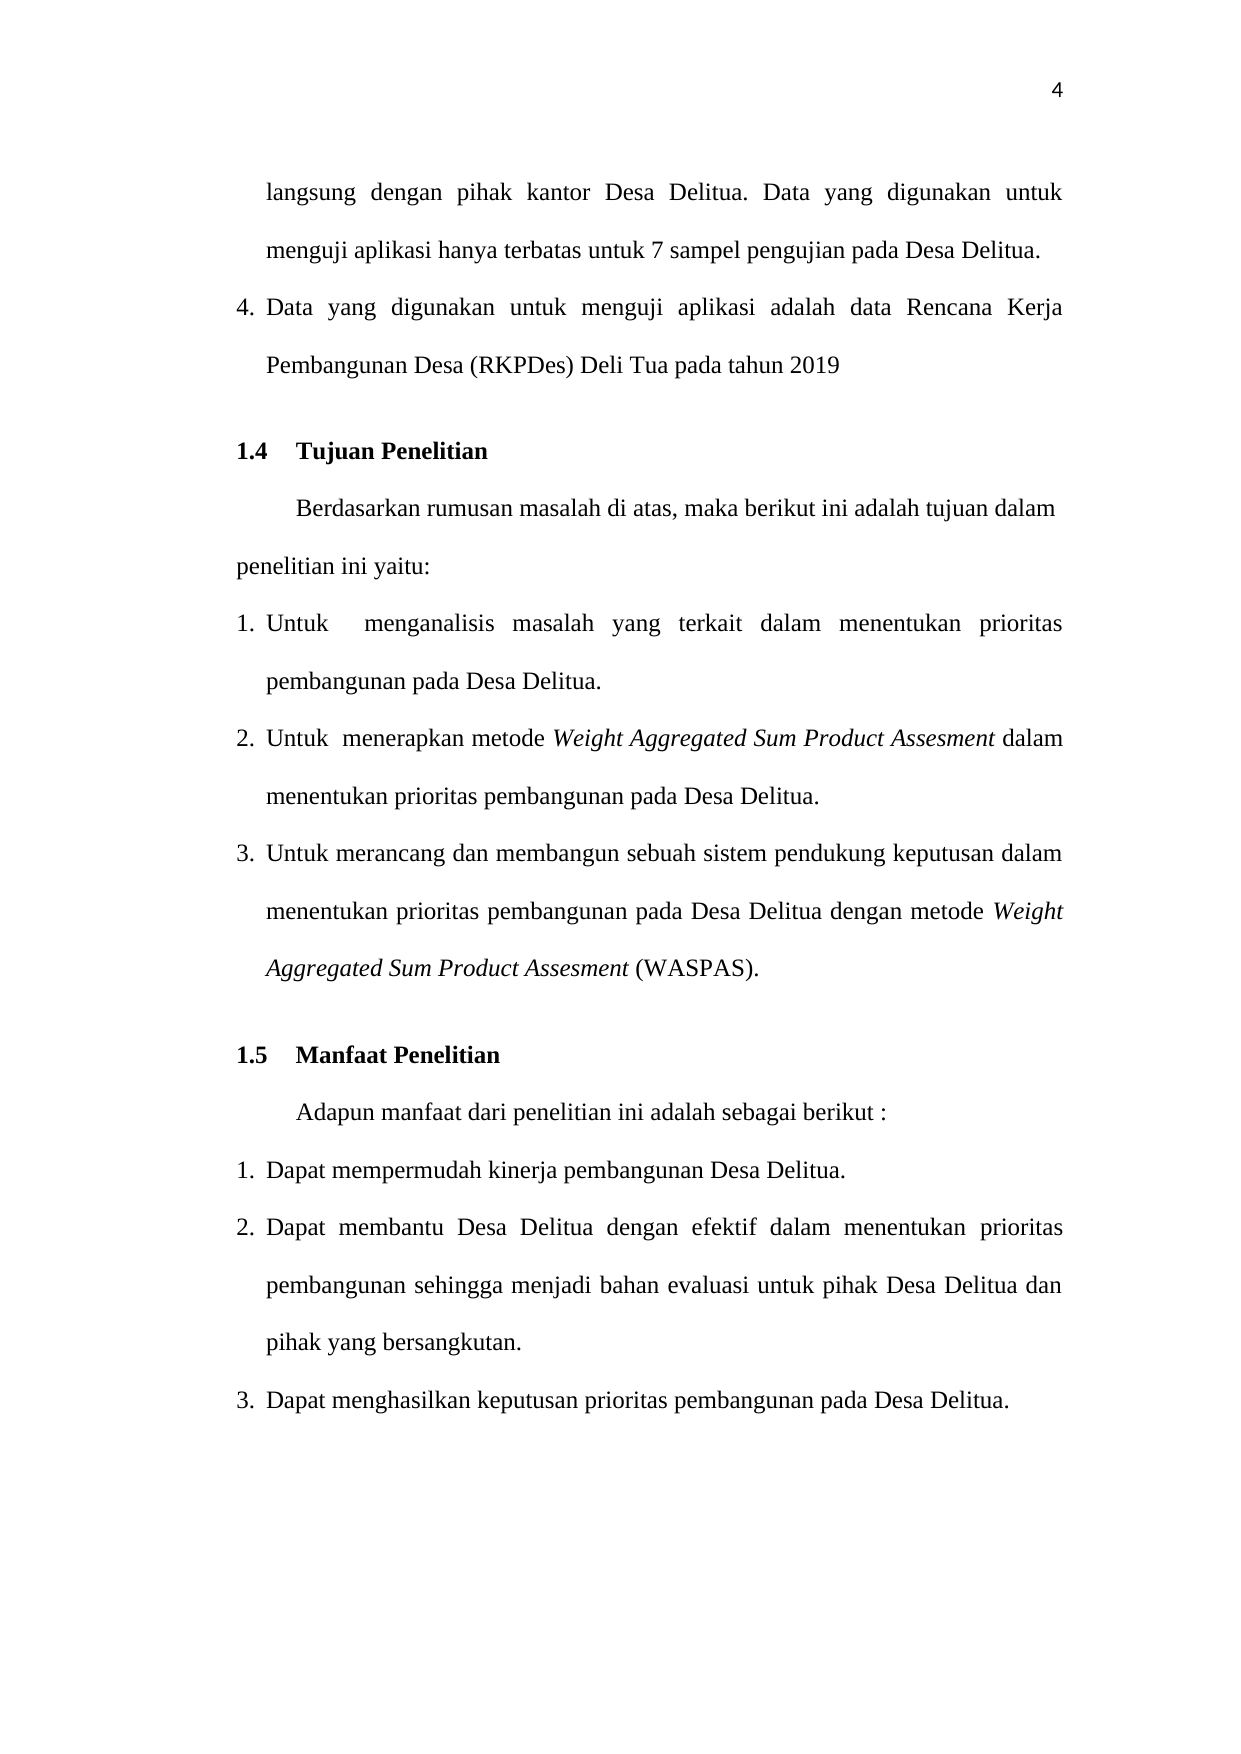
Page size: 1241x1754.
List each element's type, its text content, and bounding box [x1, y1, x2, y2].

list Tujuan Penelitian [236, 436, 1063, 465]
list Data yang digunakan untuk menguji aplikasi adalah data Rencana Kerja Pembangunan Desa (RKPDes) Deli Tua pada tahun 2019 [236, 292, 1063, 378]
list Dapat membantu Desa Delitua dengan efektif dalam menentukan prioritas pembangunan sehingga menjadi bahan evaluasi untuk pihak Desa Delitua dan pihak yang bersangkutan. [236, 1212, 1063, 1356]
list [236, 177, 1063, 263]
list Berdasarkan rumusan masalah di atas, maka berikut ini adalah tujuan dalam [296, 493, 1063, 522]
list Untuk menganalisis masalah yang terkait dalam menentukan prioritas pembangunan pada Desa Delitua. [236, 608, 1063, 695]
list Adapun manfaat dari penelitian ini adalah sebagai berikut : [296, 1097, 1063, 1126]
text penelitian ini yaitu: [236, 551, 1063, 580]
list 1.5 Manfaat Penelitian [236, 1040, 1063, 1068]
list Dapat menghasilkan keputusan prioritas pembangunan pada Desa Delitua. [236, 1385, 1063, 1413]
list Untuk merancang dan membangun sebuah sistem pendukung keputusan dalam menentukan prioritas pembangunan pada Desa Delitua dengan metode Weight Aggregated Sum Product Assesment (WASPAS). [236, 838, 1063, 982]
list Dapat mempermudah kinerja pembangunan Desa Delitua. [236, 1155, 1063, 1183]
list Untuk menerapkan metode Weight Aggregated Sum Product Assesment dalam menentukan prioritas pembangunan pada Desa Delitua. [236, 723, 1063, 810]
